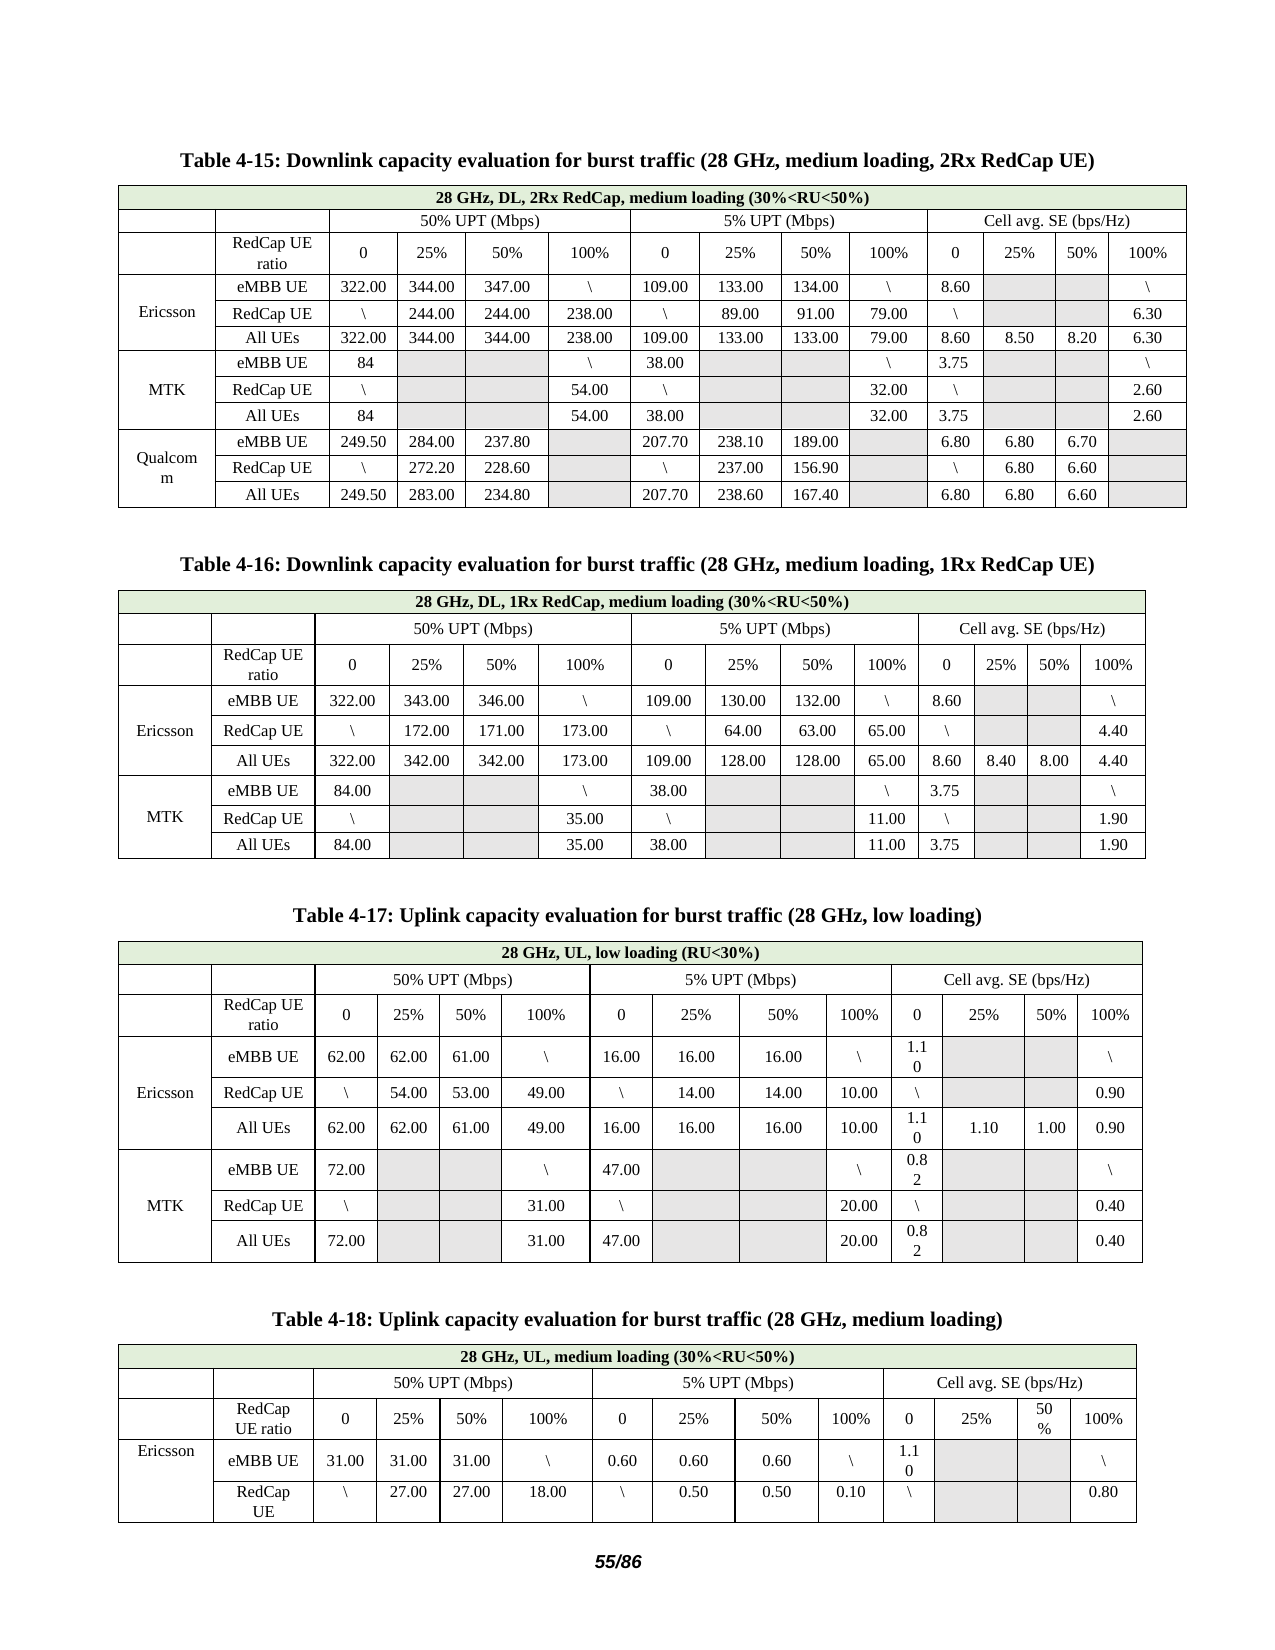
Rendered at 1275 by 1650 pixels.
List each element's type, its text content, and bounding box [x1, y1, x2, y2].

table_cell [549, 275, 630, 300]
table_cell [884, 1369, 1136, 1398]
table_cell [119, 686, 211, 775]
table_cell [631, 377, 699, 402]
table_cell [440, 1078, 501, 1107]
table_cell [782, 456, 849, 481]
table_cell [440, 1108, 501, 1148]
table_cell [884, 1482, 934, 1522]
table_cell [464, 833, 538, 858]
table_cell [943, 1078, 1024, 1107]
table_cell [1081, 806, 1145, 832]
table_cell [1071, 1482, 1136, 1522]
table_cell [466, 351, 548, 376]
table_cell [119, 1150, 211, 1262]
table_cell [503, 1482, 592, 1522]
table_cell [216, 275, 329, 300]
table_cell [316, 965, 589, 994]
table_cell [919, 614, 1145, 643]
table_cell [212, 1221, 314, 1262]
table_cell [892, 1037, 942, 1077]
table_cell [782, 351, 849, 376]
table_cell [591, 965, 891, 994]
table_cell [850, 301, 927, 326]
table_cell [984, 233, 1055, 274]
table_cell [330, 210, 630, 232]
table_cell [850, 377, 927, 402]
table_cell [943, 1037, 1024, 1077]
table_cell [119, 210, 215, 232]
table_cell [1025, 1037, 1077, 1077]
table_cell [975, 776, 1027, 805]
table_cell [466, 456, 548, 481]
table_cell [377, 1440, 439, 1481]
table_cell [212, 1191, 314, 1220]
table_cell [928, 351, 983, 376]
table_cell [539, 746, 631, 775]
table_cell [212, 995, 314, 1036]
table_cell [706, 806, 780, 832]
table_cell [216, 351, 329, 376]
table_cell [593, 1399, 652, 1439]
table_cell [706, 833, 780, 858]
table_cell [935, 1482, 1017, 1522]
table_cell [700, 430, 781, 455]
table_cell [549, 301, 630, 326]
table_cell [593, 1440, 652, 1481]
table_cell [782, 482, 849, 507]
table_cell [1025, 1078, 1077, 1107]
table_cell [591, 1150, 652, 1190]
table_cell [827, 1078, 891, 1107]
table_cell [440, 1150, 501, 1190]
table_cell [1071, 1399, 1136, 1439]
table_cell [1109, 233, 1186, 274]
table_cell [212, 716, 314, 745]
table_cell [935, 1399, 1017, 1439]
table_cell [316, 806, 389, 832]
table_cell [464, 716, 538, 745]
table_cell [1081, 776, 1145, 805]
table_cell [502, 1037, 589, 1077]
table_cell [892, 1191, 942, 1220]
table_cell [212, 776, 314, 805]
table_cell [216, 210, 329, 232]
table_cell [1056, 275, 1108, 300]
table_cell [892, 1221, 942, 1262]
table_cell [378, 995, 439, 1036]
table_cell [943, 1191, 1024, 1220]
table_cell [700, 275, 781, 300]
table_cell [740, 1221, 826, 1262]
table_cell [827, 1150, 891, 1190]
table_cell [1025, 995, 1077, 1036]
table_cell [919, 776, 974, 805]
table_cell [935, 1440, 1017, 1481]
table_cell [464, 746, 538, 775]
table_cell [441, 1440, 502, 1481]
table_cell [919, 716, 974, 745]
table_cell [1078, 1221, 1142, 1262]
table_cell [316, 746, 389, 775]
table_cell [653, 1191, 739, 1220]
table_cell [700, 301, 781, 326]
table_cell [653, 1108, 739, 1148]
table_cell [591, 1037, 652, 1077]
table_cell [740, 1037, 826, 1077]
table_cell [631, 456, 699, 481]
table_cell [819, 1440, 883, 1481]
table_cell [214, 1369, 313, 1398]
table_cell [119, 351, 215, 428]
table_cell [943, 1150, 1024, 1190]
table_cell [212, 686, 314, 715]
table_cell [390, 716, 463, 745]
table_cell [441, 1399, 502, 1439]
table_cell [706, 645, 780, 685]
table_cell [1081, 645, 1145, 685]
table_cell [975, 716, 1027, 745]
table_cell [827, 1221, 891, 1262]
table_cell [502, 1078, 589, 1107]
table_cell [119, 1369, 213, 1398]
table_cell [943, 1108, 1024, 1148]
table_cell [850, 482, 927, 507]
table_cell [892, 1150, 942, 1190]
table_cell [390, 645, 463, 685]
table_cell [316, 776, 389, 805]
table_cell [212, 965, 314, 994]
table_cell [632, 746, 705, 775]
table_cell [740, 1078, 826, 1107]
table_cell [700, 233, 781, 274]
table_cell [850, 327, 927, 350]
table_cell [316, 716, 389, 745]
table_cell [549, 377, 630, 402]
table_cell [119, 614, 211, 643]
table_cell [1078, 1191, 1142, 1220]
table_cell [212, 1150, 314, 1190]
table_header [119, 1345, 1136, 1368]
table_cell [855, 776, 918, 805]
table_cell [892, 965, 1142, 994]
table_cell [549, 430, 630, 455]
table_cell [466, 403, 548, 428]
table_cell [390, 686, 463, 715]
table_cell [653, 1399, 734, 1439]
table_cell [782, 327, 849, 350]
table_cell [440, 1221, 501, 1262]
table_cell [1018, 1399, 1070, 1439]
text Table 4-17: Uplink capacity evaluation for burst traffic (28 GHz, low loading) [118, 903, 1157, 927]
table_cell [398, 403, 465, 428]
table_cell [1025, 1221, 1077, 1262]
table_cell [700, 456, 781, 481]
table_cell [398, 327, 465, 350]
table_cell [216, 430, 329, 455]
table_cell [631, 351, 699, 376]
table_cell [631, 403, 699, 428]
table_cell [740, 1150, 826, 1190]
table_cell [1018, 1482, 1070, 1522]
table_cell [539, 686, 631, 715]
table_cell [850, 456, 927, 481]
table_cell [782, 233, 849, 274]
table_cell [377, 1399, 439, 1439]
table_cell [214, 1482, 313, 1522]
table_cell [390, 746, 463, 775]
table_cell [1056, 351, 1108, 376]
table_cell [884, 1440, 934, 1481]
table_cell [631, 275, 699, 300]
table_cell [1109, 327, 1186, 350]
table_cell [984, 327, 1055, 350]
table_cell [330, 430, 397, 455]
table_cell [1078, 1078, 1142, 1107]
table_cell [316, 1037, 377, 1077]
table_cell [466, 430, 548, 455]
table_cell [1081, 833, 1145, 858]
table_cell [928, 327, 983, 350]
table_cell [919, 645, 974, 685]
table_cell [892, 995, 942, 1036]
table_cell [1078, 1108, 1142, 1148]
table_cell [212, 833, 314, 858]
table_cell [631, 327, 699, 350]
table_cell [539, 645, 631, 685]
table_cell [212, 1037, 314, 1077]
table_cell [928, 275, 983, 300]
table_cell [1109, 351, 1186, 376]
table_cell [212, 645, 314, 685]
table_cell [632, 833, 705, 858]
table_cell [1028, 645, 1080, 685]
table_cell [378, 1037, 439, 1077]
text Table 4-16: Downlink capacity evaluation for burst traffic (28 GHz, medium loading, 1Rx RedCap UE) [118, 552, 1157, 576]
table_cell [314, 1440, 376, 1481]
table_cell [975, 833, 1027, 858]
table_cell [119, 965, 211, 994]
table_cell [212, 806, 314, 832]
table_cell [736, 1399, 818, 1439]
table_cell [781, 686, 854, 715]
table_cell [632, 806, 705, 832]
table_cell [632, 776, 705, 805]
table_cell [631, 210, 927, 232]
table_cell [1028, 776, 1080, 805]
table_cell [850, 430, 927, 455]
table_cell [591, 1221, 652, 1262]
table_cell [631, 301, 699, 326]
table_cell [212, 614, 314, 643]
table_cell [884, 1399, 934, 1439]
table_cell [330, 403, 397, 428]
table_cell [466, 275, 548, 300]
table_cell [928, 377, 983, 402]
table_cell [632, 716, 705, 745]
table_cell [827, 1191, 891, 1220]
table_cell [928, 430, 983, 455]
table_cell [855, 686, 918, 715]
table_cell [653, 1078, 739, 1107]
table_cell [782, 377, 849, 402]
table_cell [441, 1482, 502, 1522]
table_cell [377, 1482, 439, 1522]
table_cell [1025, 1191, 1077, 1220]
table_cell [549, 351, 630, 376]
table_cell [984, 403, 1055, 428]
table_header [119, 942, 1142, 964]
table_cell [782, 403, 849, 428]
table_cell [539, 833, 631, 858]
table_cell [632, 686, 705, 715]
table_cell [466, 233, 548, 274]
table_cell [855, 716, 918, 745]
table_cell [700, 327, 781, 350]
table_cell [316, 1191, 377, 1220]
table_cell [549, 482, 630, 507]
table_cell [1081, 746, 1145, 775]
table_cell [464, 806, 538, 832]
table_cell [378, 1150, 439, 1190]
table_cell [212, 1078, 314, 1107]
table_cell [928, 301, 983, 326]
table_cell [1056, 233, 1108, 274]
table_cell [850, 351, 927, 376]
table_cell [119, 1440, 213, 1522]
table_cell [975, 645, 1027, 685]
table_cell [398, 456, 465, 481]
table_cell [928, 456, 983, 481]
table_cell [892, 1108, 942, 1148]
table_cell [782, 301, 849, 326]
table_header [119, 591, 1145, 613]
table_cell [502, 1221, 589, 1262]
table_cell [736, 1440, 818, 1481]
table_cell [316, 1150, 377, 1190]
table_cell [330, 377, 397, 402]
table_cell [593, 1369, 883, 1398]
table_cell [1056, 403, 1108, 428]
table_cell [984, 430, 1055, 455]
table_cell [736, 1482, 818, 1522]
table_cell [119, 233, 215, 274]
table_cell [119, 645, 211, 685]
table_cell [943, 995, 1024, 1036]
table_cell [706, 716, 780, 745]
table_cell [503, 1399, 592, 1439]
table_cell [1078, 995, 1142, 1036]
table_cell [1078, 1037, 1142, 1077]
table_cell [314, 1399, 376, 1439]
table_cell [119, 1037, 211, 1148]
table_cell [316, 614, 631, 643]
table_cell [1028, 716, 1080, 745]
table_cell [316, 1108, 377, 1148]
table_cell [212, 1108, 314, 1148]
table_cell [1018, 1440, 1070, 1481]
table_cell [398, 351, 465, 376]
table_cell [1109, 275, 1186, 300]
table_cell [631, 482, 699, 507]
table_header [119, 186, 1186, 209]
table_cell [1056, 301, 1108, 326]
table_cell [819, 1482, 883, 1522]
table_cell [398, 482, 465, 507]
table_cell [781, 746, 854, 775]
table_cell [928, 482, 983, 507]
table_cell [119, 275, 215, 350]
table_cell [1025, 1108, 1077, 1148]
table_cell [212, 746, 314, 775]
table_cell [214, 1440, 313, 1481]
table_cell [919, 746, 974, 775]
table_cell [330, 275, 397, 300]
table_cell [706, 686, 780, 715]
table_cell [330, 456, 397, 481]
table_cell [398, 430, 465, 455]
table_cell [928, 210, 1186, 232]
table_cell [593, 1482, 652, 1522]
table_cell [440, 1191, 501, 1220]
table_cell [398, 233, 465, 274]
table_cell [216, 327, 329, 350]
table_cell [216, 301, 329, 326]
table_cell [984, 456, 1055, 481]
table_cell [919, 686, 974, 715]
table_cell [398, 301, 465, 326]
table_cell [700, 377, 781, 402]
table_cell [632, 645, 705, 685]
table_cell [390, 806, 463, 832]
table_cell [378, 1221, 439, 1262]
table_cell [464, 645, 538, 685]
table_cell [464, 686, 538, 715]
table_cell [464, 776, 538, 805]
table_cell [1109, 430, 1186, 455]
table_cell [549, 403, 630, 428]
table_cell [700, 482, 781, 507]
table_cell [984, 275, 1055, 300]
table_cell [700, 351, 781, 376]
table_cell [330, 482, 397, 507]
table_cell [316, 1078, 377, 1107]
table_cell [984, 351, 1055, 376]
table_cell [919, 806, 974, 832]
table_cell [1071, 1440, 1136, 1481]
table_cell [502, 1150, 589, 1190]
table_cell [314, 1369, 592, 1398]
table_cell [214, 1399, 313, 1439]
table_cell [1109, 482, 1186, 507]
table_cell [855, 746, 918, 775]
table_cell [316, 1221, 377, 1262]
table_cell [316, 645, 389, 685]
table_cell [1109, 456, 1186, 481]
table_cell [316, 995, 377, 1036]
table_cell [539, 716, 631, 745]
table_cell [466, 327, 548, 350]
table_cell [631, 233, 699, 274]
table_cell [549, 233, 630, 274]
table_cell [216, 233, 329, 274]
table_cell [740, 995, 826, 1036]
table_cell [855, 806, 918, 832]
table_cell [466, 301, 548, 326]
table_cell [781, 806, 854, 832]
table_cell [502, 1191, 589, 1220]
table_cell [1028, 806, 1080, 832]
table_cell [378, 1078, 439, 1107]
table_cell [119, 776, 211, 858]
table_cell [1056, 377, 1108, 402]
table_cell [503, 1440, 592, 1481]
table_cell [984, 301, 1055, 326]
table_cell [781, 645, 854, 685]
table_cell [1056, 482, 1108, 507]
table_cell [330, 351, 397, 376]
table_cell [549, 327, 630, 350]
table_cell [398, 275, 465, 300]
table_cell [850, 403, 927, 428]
text Table 4-15: Downlink capacity evaluation for burst traffic (28 GHz, medium loading, 2Rx RedCap UE) [118, 148, 1157, 172]
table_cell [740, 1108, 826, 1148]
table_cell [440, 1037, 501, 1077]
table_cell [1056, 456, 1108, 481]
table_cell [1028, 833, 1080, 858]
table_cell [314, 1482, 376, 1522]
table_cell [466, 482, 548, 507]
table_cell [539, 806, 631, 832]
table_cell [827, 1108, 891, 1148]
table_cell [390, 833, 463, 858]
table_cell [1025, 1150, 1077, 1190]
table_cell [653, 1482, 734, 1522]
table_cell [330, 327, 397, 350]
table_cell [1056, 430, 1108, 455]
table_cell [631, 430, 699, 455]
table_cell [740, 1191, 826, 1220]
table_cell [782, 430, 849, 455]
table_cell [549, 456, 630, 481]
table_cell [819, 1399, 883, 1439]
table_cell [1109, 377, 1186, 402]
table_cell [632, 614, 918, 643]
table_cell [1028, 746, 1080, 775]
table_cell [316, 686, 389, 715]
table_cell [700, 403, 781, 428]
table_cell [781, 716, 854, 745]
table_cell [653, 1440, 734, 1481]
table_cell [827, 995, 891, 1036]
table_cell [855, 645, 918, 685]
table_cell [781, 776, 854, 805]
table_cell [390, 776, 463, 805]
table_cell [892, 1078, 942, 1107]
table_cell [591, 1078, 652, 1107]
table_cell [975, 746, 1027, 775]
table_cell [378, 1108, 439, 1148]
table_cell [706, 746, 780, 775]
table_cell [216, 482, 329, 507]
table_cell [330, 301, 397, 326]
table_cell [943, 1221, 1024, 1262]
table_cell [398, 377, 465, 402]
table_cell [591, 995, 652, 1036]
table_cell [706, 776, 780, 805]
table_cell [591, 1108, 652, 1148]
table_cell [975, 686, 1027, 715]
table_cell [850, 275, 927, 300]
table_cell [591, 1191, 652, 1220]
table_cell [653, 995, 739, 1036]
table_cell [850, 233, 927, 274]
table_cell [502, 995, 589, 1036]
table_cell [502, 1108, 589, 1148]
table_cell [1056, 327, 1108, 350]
text Table 4-18: Uplink capacity evaluation for burst traffic (28 GHz, medium loading) [118, 1307, 1157, 1331]
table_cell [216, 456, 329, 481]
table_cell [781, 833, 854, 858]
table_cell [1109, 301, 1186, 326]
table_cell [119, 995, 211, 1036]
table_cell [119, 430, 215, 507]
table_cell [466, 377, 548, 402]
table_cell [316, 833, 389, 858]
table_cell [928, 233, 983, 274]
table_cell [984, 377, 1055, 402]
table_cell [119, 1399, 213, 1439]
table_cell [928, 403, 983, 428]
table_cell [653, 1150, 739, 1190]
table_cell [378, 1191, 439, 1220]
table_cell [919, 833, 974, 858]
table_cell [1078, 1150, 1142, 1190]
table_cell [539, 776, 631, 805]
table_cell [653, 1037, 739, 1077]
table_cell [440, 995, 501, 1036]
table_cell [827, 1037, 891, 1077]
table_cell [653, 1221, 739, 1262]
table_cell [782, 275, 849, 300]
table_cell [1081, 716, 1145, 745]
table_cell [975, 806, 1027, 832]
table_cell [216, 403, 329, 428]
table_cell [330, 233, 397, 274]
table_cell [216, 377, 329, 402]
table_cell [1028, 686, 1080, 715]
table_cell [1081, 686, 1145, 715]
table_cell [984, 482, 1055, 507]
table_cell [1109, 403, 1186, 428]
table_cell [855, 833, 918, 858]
